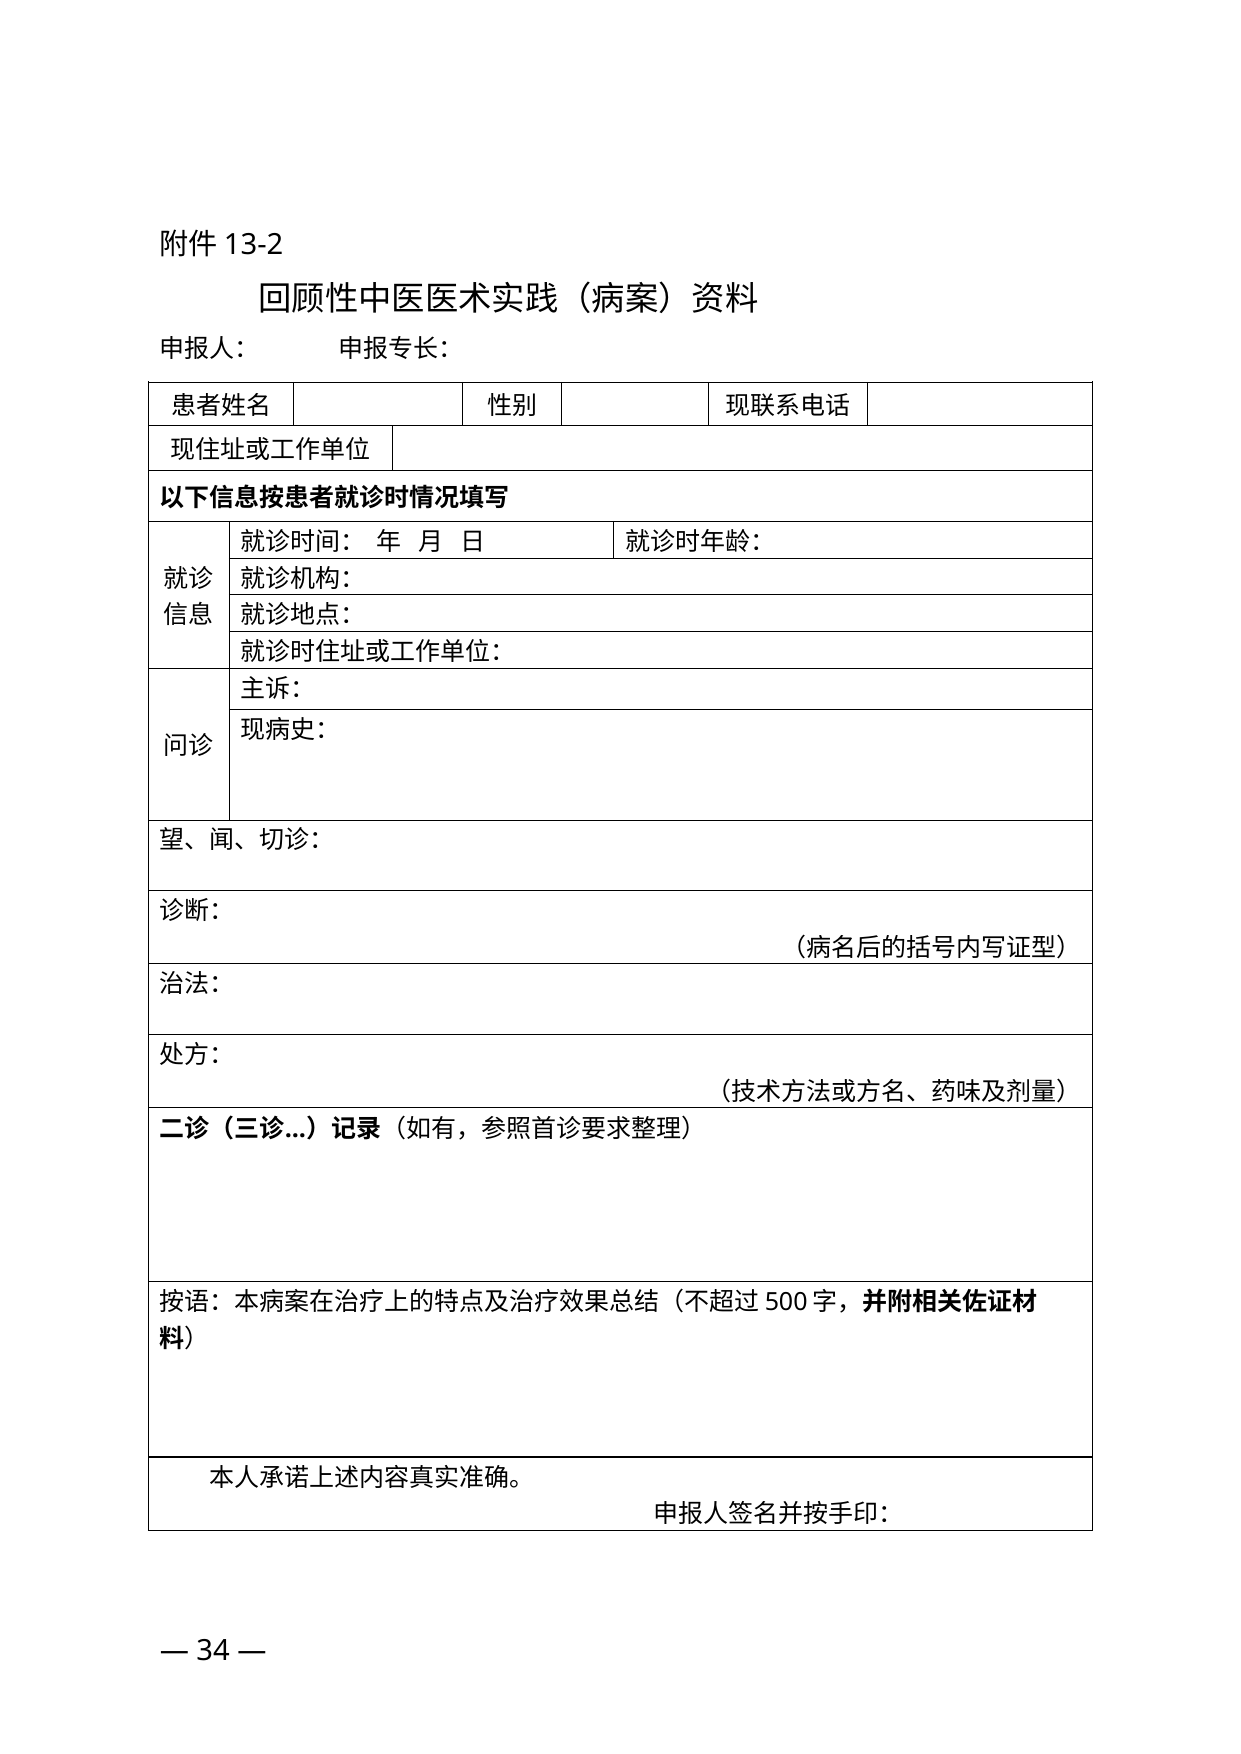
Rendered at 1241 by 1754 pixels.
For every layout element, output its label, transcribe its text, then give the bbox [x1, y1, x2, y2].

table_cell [149, 1458, 1092, 1530]
table_header 患者姓名 [149, 383, 293, 425]
text 申报人： 申报专长： [159, 329, 1081, 365]
table_header [294, 383, 462, 425]
table_cell 问诊 [149, 669, 229, 819]
table_cell 就诊时住址或工作单位： [230, 632, 1092, 668]
table_header 现联系电话 [709, 383, 867, 425]
table_cell 就诊机构： [230, 559, 1092, 594]
table_cell 主诉： [230, 669, 1092, 709]
table_cell 以下信息按患者就诊时情况填写 [149, 471, 1092, 521]
table_cell 望、闻、切诊： [149, 821, 1092, 890]
table_cell 诊断： （病名后的括号内写证型） [149, 891, 1092, 963]
table_cell 就诊时年龄： [614, 522, 1092, 557]
table_cell 现住址或工作单位 [149, 426, 392, 469]
text 回顾性中医医术实践（病案）资料 [159, 263, 1081, 329]
text 附件13-2 [159, 221, 1081, 263]
table_cell 治法： [149, 964, 1092, 1034]
table_header 性别 [463, 383, 561, 425]
table_cell 二诊（三诊...）记录（如有，参照首诊要求整理） [149, 1108, 1092, 1281]
table_header [562, 383, 708, 425]
table_cell [393, 426, 1092, 469]
table_cell 就诊地点： [230, 595, 1092, 631]
table_cell 现病史： [230, 710, 1092, 819]
table_cell 就诊时间： 年 月 日 [230, 522, 613, 557]
table_header [868, 383, 1092, 425]
table_cell 按语：本病案在治疗上的特点及治疗效果总结（不超过500字，并附相关佐证材料） [149, 1282, 1092, 1456]
table_cell 处方： （技术方法或方名、药味及剂量） [149, 1035, 1092, 1107]
table_cell 就诊信息 [149, 522, 229, 668]
